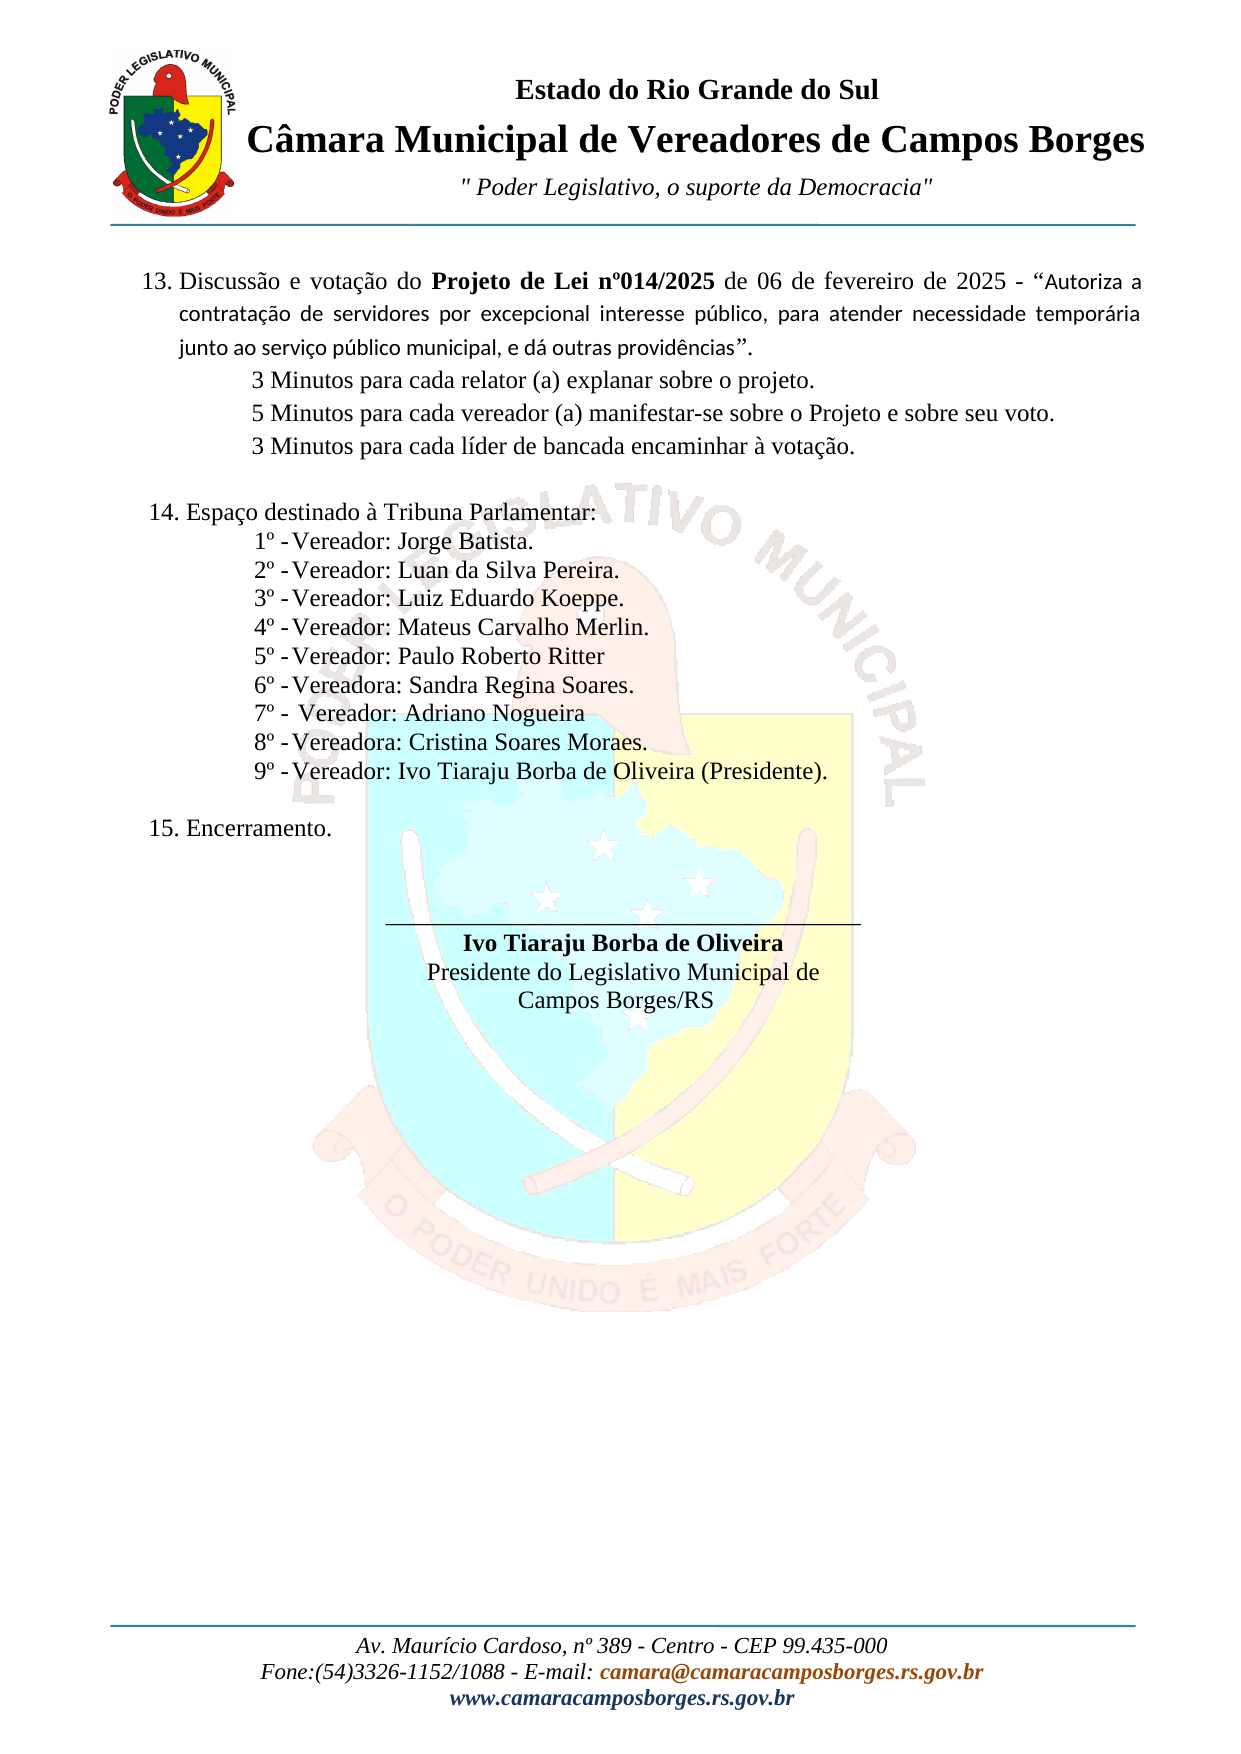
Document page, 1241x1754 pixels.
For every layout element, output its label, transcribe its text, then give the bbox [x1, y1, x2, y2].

list Espaço destinado à Tribuna Parlamentar: [148, 497, 1142, 526]
picture [109, 50, 236, 217]
list Vereador: Ivo Tiaraju Borba de Oliveira (Presidente). [254, 756, 1142, 785]
list Discussão e votação do Projeto de Lei nº014/2025 de 06 de fevereiro de 2025 - “Autoriza a contratação de servidores por excepcional interesse público, para atender necessidade temporária junto ao serviço público municipal, e dá outras providências”. [141, 266, 1142, 361]
text Ivo Tiaraju Borba de Oliveira [104, 928, 1142, 957]
list Vereadora: Sandra Regina Soares. [254, 670, 1142, 698]
list Vereador: Luan da Silva Pereira. [254, 555, 1142, 583]
list Vereador: Mateus Carvalho Merlin. [254, 612, 1142, 641]
list 3 Minutos para cada líder de bancada encaminhar à votação. [251, 431, 1142, 460]
list Vereador: Jorge Batista. [254, 526, 1142, 555]
text Presidente do Legislativo Municipal de [104, 957, 1142, 985]
text Campos Borges/RS [325, 985, 1142, 1014]
list Vereadora: Cristina Soares Moraes. [254, 727, 1142, 756]
list 5 Minutos para cada vereador (a) manifestar-se sobre o Projeto e sobre seu voto. [251, 398, 1142, 427]
list Vereador: Paulo Roberto Ritter [254, 641, 1142, 670]
list Vereador: Luiz Eduardo Koeppe. [254, 583, 1142, 612]
text ______________________________________ [104, 899, 1142, 928]
list 3 Minutos para cada relator (a) explanar sobre o projeto. [186, 365, 1142, 394]
list Encerramento. [148, 813, 1142, 842]
list Vereador: Adriano Nogueira [254, 698, 1142, 727]
